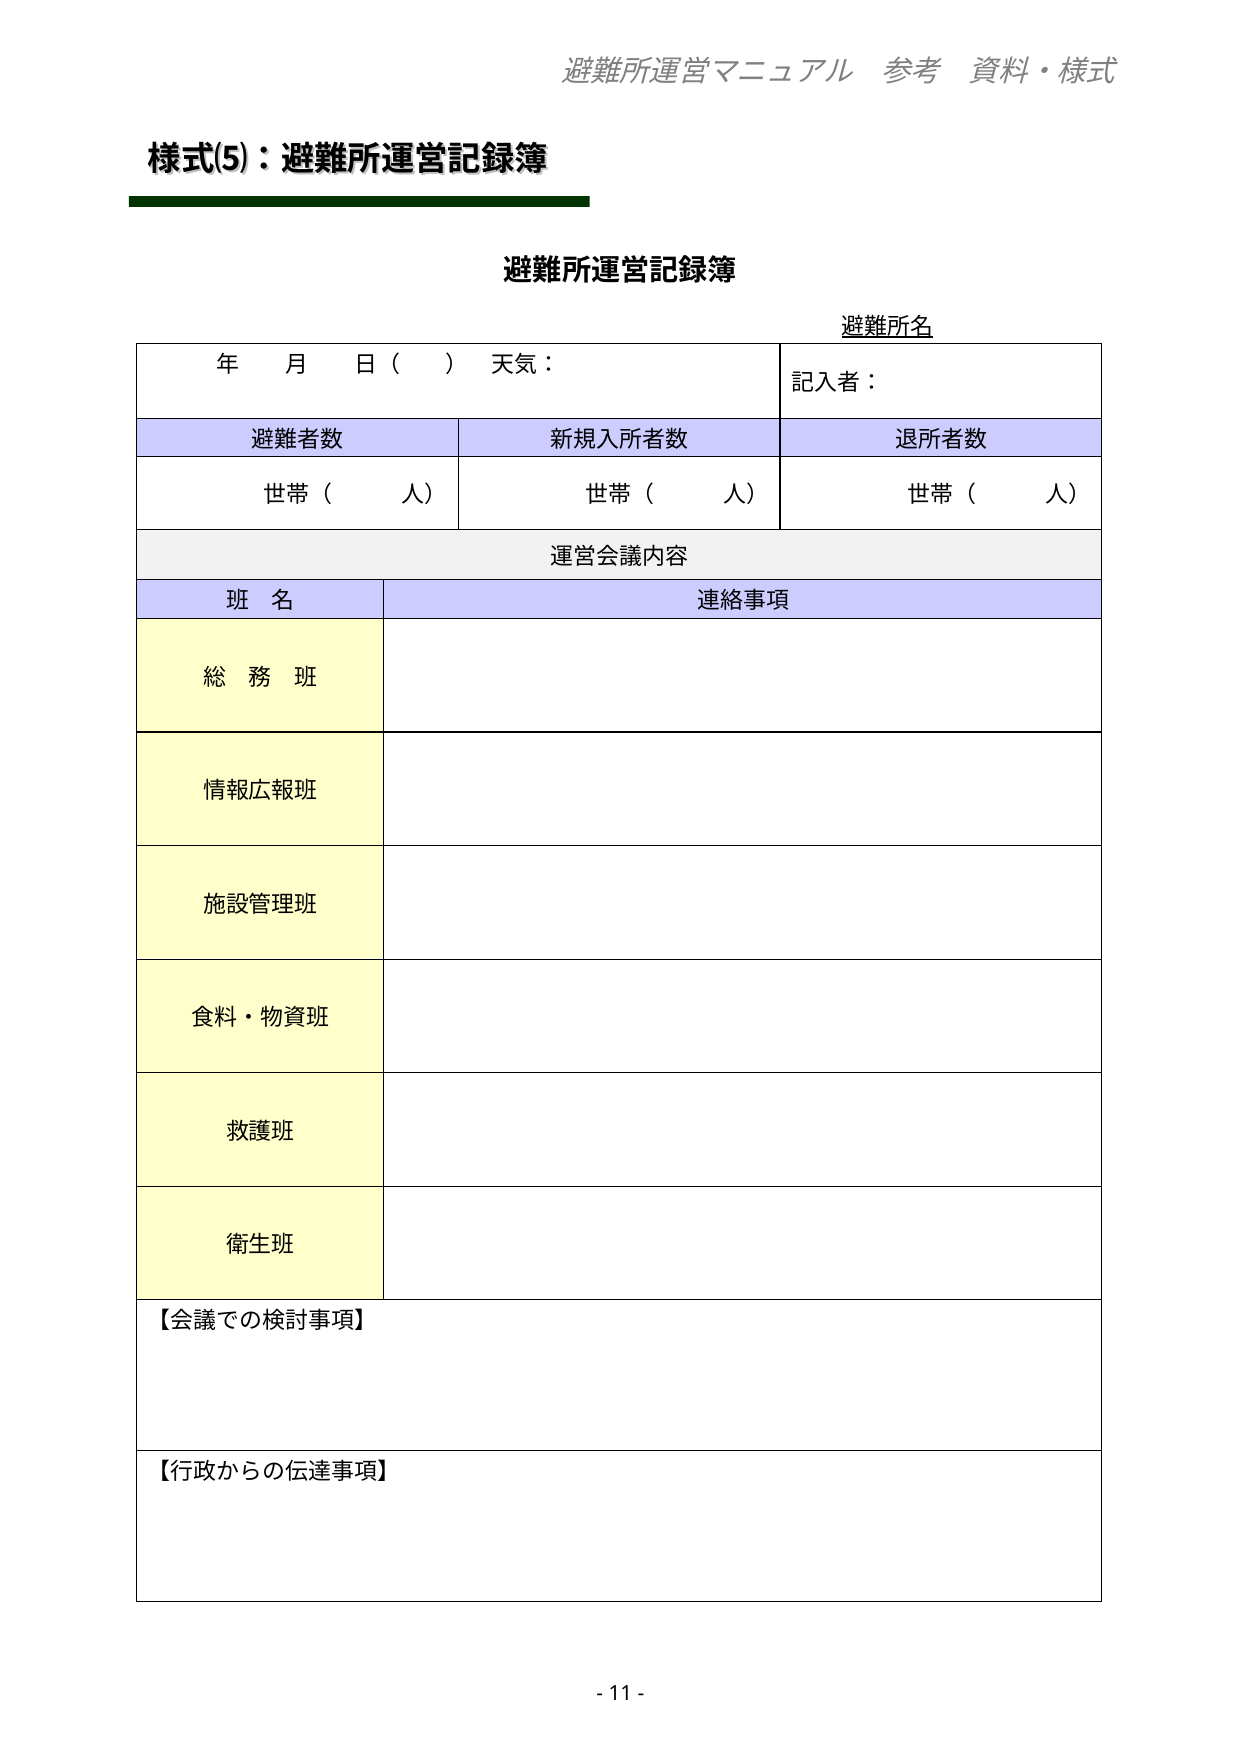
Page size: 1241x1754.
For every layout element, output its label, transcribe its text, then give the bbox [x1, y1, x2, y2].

table_cell 救護班 [137, 1073, 383, 1186]
table_cell 班 名 [137, 580, 383, 618]
table_cell 避難者数 [137, 419, 458, 456]
table_cell [384, 733, 1101, 845]
table_cell 【会議での検討事項】 [137, 1300, 1101, 1450]
table_header 記入者： [781, 344, 1101, 417]
table_cell [384, 846, 1101, 958]
text 避難所運営記録簿 [148, 231, 1092, 306]
table_cell 運営会議内容 [137, 530, 1101, 579]
table_cell 連絡事項 [384, 580, 1101, 618]
table_cell 【行政からの伝達事項】 [137, 1451, 1101, 1601]
table_cell [384, 1187, 1101, 1299]
table_cell [384, 619, 1101, 731]
text 避難所名 [148, 306, 1092, 343]
text 様式⑸：避難所運営記録簿 [148, 118, 1114, 193]
table_cell [384, 960, 1101, 1072]
table_cell [384, 1073, 1101, 1186]
table_header 年 月 日（ ） 天気： [137, 344, 779, 417]
table_cell 世帯（ 人） [781, 457, 1101, 529]
table_cell 退所者数 [781, 419, 1101, 456]
table_cell 食料・物資班 [137, 960, 383, 1072]
table_cell 世帯（ 人） [459, 457, 779, 529]
table_cell 衛生班 [137, 1187, 383, 1299]
table_cell 施設管理班 [137, 846, 383, 958]
table_cell 世帯（ 人） [137, 457, 458, 529]
table_cell 情報広報班 [137, 733, 383, 845]
table_cell 新規入所者数 [459, 419, 779, 456]
table_cell 総 務 班 [137, 619, 383, 731]
